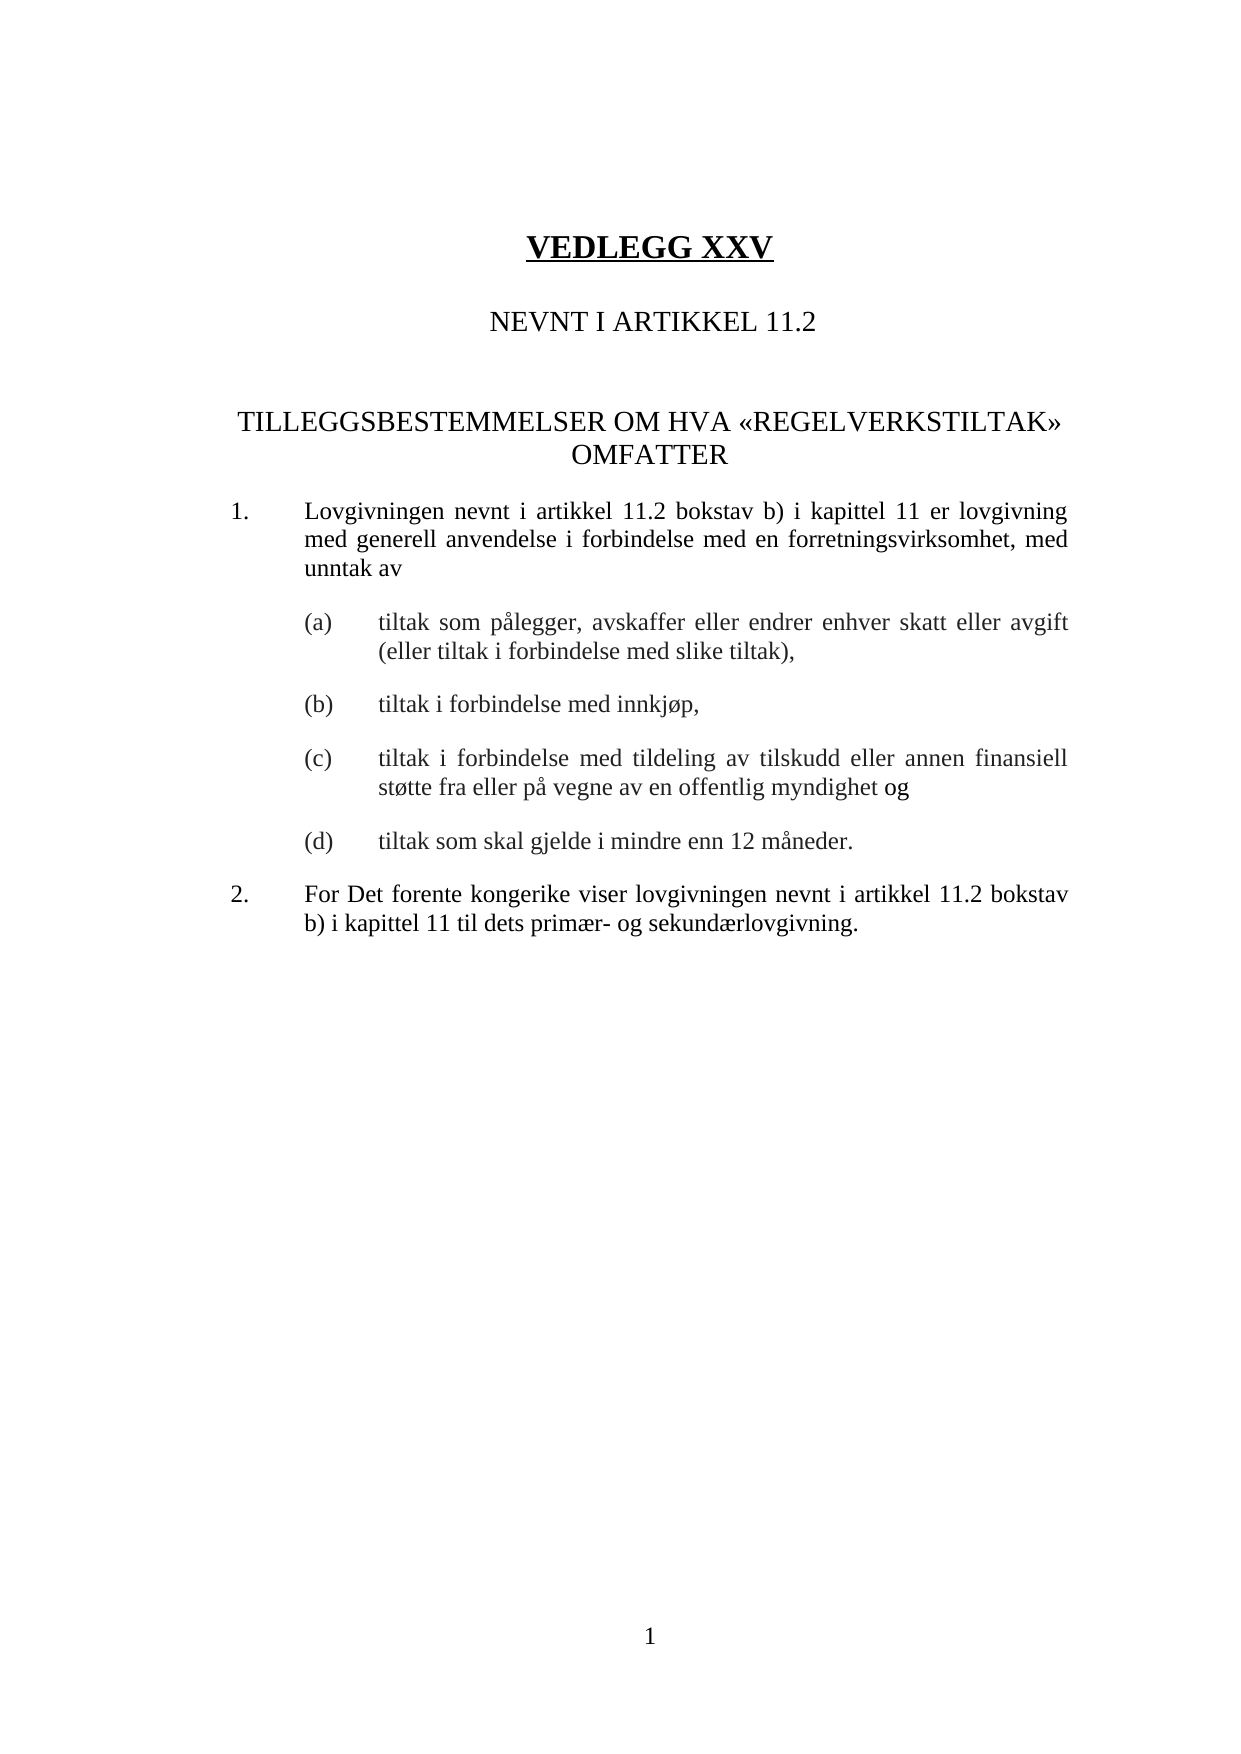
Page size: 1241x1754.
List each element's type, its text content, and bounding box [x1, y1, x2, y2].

list For Det forente kongerike viser lovgivningen nevnt i artikkel 11.2 bokstav b) i kapittel 11 til dets primær- og sekundærlovgivning. [230, 879, 1069, 937]
list tiltak som pålegger, avskaffer eller endrer enhver skatt eller avgift (eller tiltak i forbindelse med slike tiltak), [304, 607, 1069, 664]
title TILLEGGSBESTEMMELSER OM HVA «REGELVERKSTILTAK» OMFATTER [230, 404, 1069, 471]
text VEDLEGG XXV [230, 227, 1069, 266]
list tiltak i forbindelse med innkjøp, [304, 689, 1069, 718]
text NEVNT I ARTIKKEL 11.2 [230, 304, 1069, 337]
list Lovgivningen nevnt i artikkel 11.2 bokstav b) i kapittel 11 er lovgivning med generell anvendelse i forbindelse med en forretningsvirksomhet, med unntak av [230, 496, 1069, 582]
list tiltak i forbindelse med tildeling av tilskudd eller annen finansiell støtte fra eller på vegne av en offentlig myndighet og [304, 743, 1069, 801]
list tiltak som skal gjelde i mindre enn 12 måneder. [304, 826, 1069, 854]
